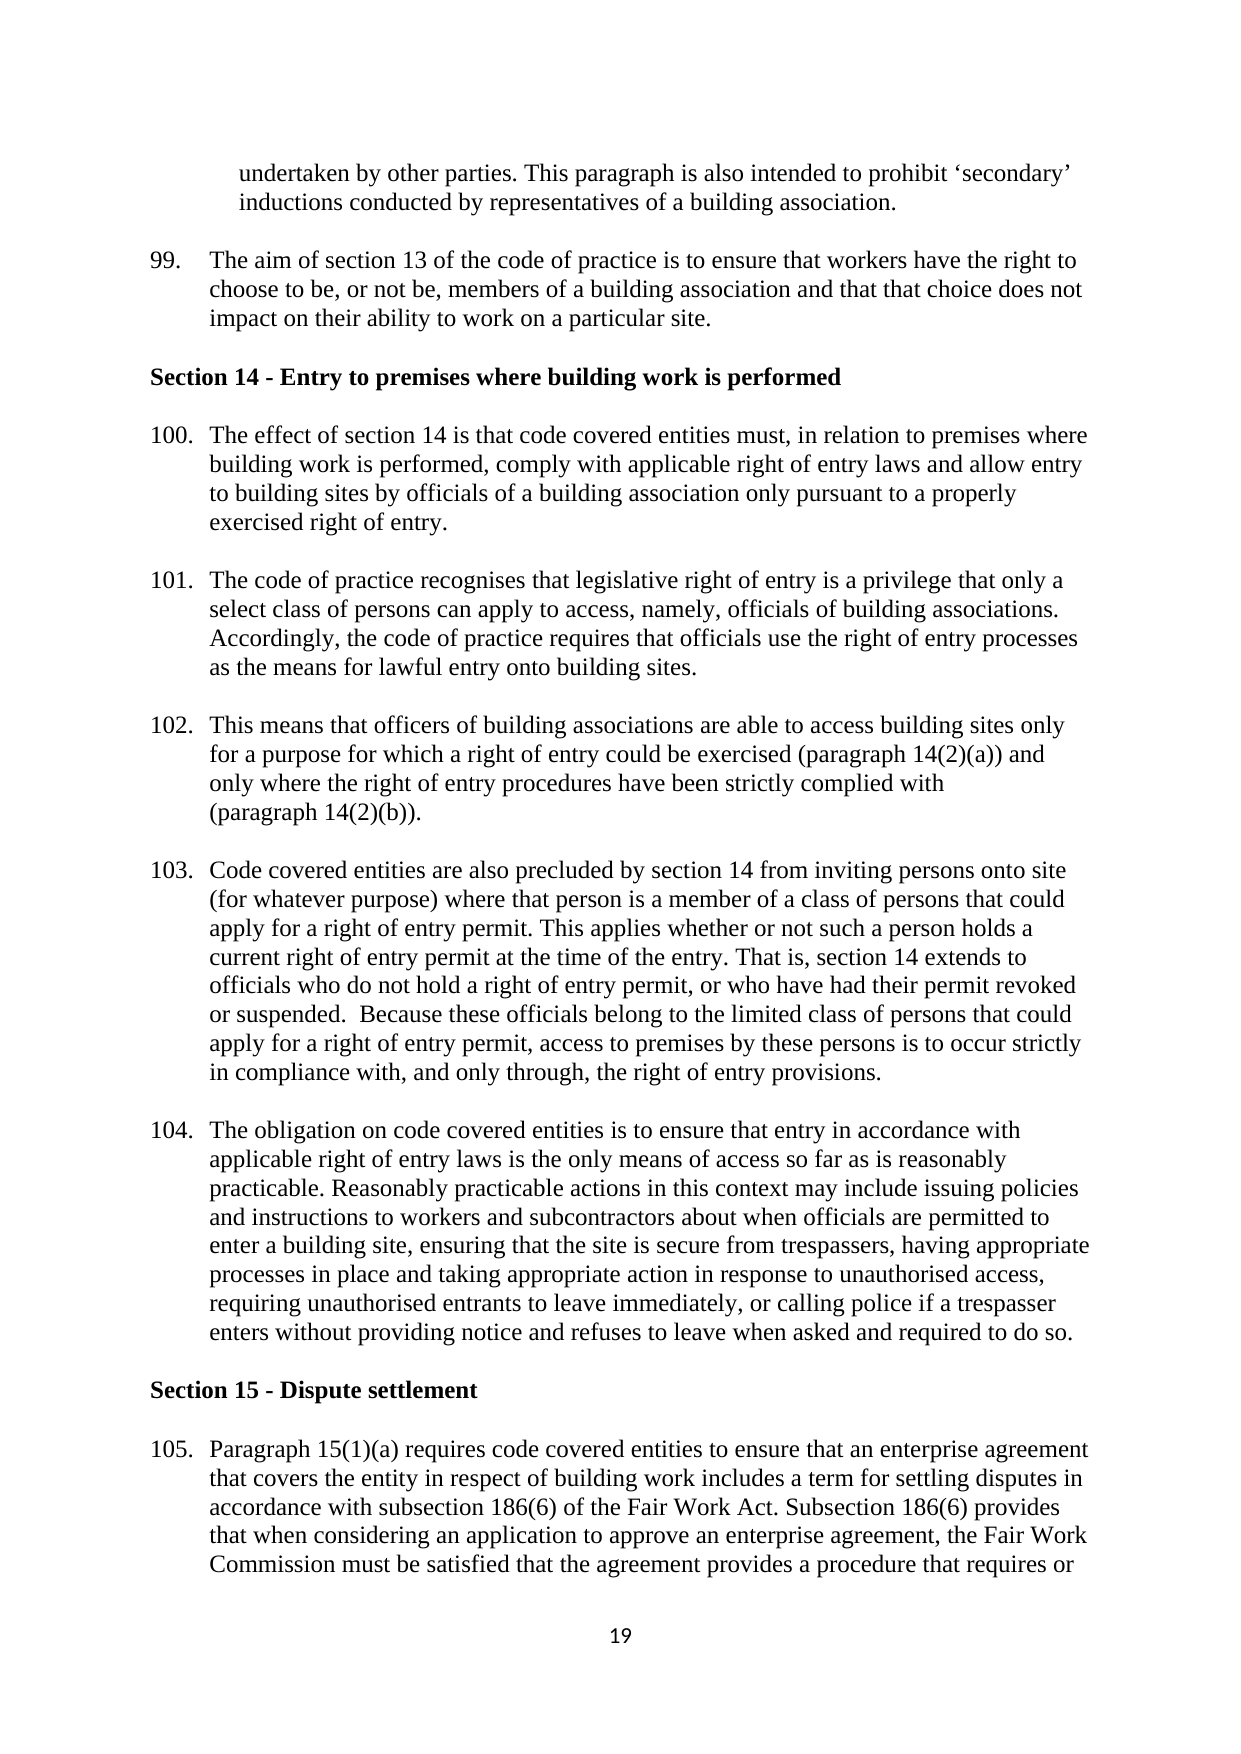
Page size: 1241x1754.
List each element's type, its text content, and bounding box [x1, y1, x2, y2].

subtitle Section 14 - Entry to premises where building work is performed [150, 362, 1090, 390]
list The effect of section 14 is that code covered entities must, in relation to premises where building work is performed, comply with applicable right of entry laws and allow entry to building sites by officials of a building association only pursuant to a properly exercised right of entry. [150, 420, 1090, 535]
list This means that officers of building associations are able to access building sites only for a purpose for which a right of entry could be exercised (paragraph 14(2)(a)) and only where the right of entry procedures have been strictly complied with (paragraph 14(2)(b)). [150, 710, 1090, 825]
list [150, 1434, 1090, 1578]
list Code covered entities are also precluded by section 14 from inviting persons onto site (for whatever purpose) where that person is a member of a class of persons that could apply for a right of entry permit. This applies whether or not such a person holds a current right of entry permit at the time of the entry. That is, section 14 extends to officials who do not hold a right of entry permit, or who have had their permit revoked or suspended. Because these officials belong to the limited class of persons that could apply for a right of entry permit, access to premises by these persons is to occur strictly in compliance with, and only through, the right of entry provisions. [150, 855, 1090, 1085]
list The obligation on code covered entities is to ensure that entry in accordance with applicable right of entry laws is the only means of access so far as is reasonably practicable. Reasonably practicable actions in this context may include issuing policies and instructions to workers and subcontractors about when officials are permitted to enter a building site, ensuring that the site is secure from trespassers, having appropriate processes in place and taking appropriate action in response to unauthorised access, requiring unauthorised entrants to leave immediately, or calling police if a trespasser enters without providing notice and refuses to leave when asked and required to do so. [150, 1115, 1090, 1345]
list The code of practice recognises that legislative right of entry is a privilege that only a select class of persons can apply to access, namely, officials of building associations. Accordingly, the code of practice requires that officials use the right of entry processes as the means for lawful entry onto building sites. [150, 565, 1090, 680]
subtitle Section 15 - Dispute settlement [150, 1375, 1090, 1404]
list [209, 158, 1090, 215]
list The aim of section 13 of the code of practice is to ensure that workers have the right to choose to be, or not be, members of a building association and that that choice does not impact on their ability to work on a particular site. [150, 245, 1090, 332]
